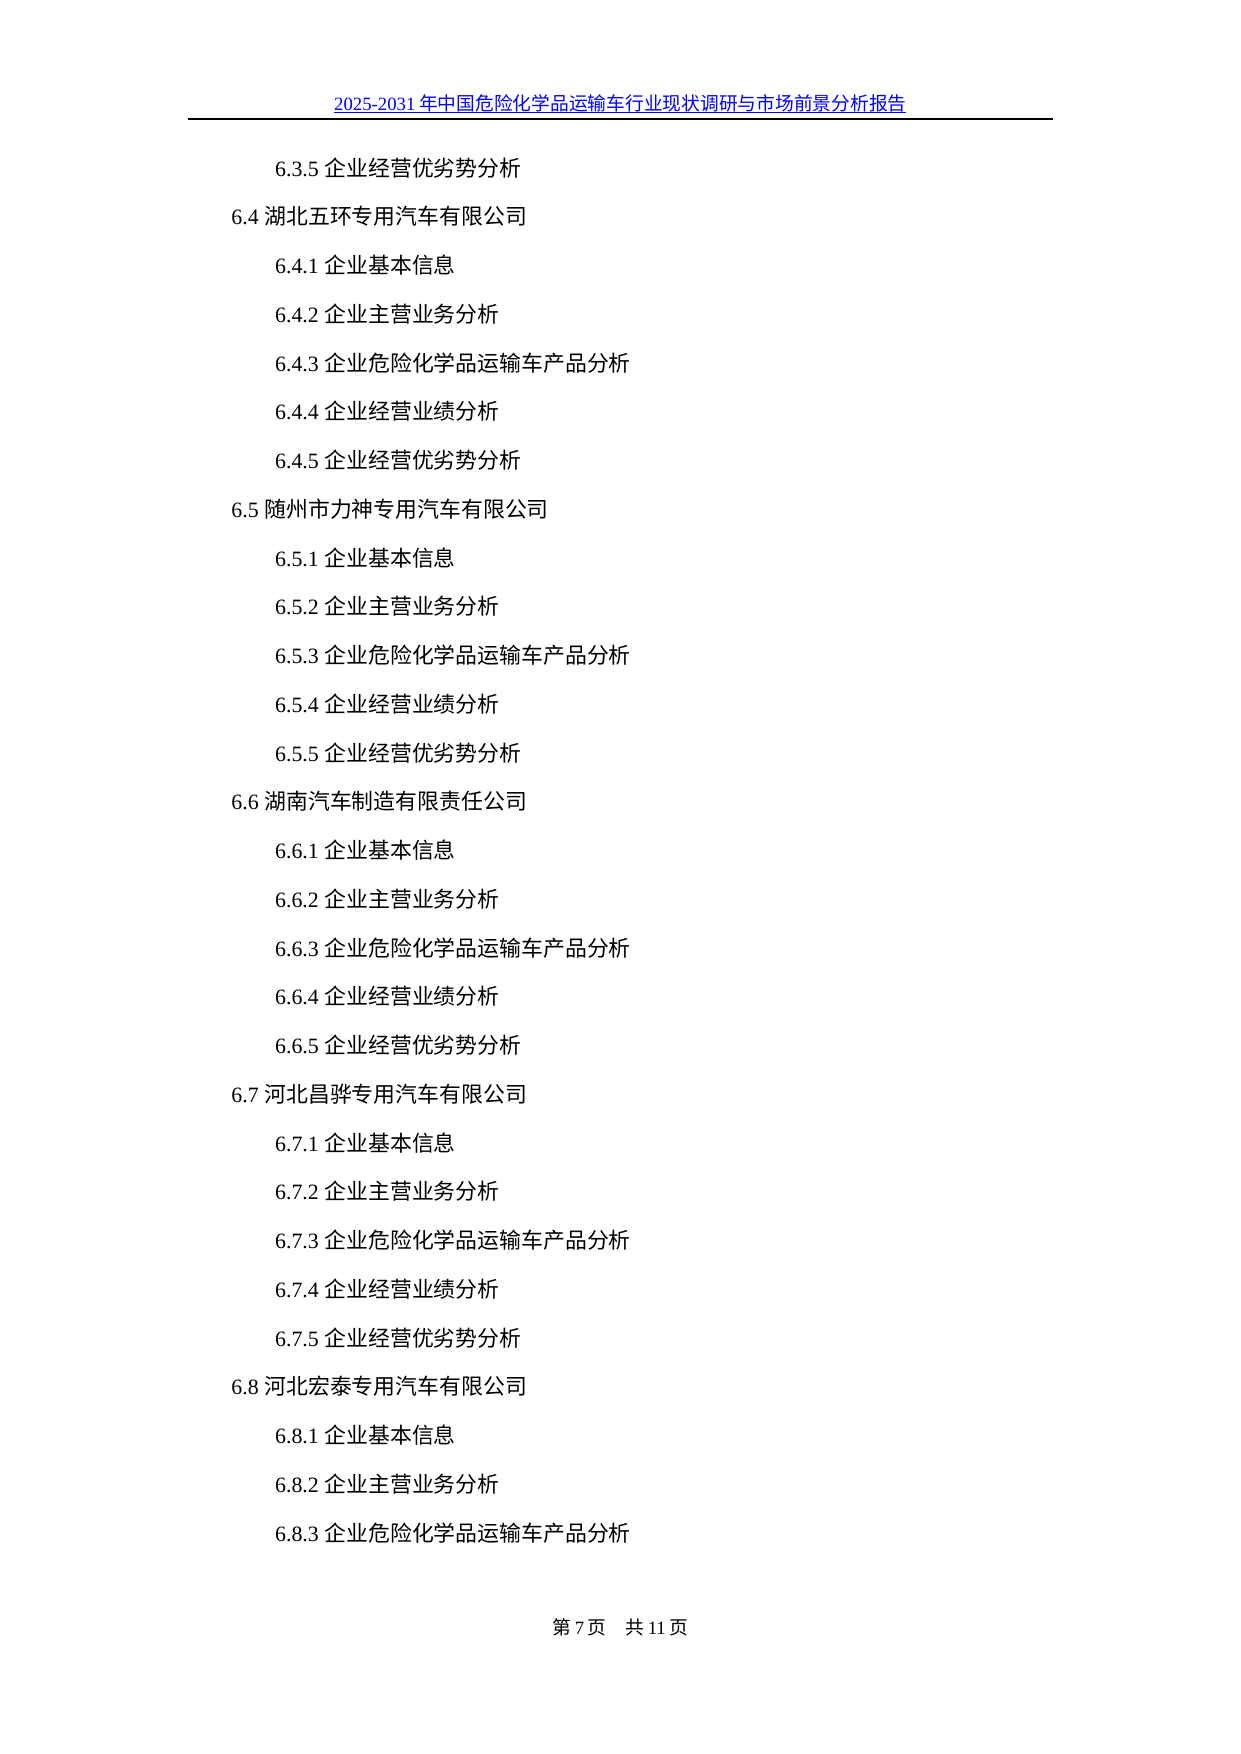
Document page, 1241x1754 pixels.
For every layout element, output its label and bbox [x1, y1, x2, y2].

text [187, 150, 1053, 1548]
